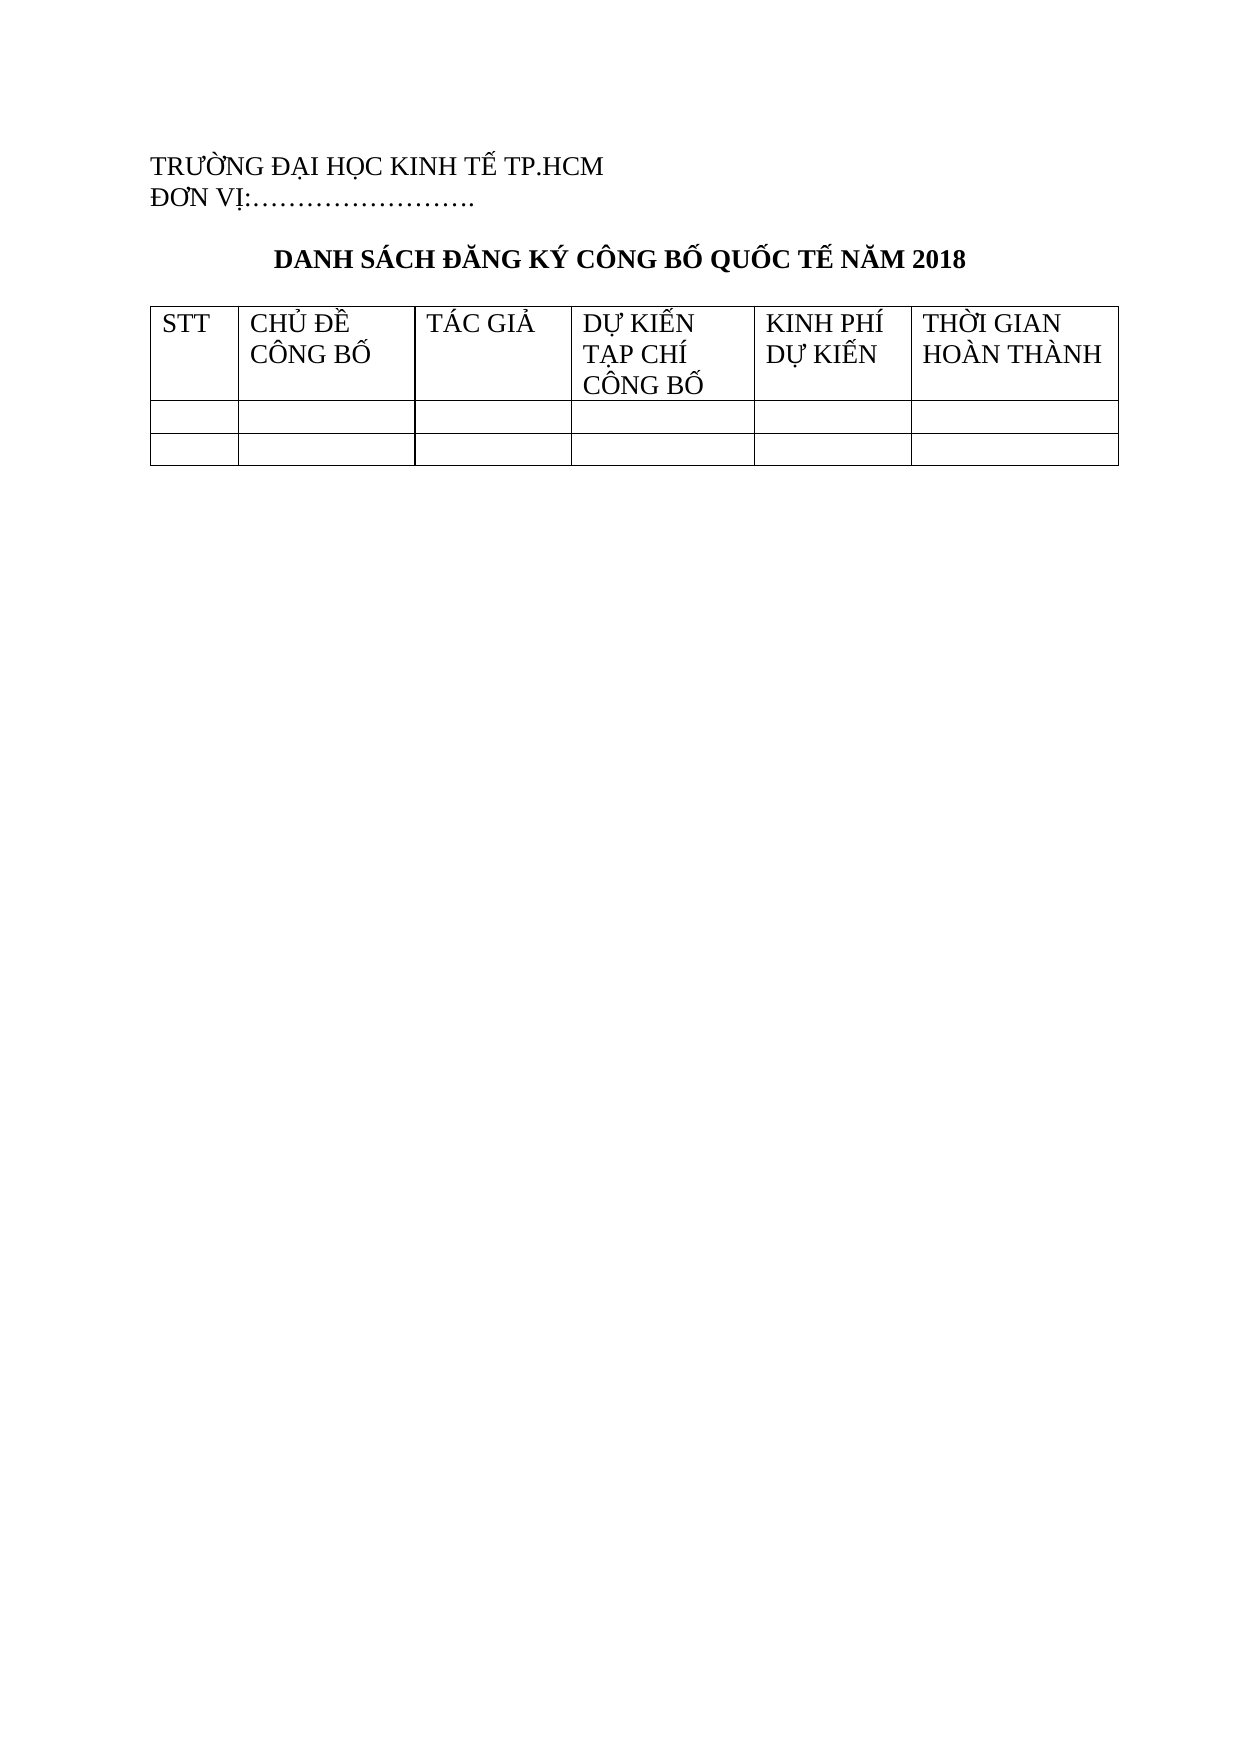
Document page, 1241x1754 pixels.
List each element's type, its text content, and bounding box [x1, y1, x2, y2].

table_cell [239, 401, 414, 432]
text TRƯỜNG ĐẠI HỌC KINH TẾ TP.HCM [150, 150, 1090, 181]
table_cell [151, 434, 238, 464]
text ĐƠN VỊ:……………………. [150, 181, 1090, 212]
table_header KINH PHÍ DỰ KIẾN [755, 307, 911, 400]
table_header CHỦ ĐỀ CÔNG BỐ [239, 307, 414, 400]
text DANH SÁCH ĐĂNG KÝ CÔNG BỐ QUỐC TẾ NĂM 2018 [150, 243, 1090, 274]
table_header STT [151, 307, 238, 400]
table_cell [416, 434, 571, 464]
table_cell [755, 434, 911, 464]
table_header THỜI GIAN HOÀN THÀNH [912, 307, 1118, 400]
table_cell [151, 401, 238, 432]
table_header DỰ KIẾN TẠP CHÍ CÔNG BỐ [572, 307, 754, 400]
table_cell [912, 434, 1118, 464]
table_cell [755, 401, 911, 432]
table_cell [239, 434, 414, 464]
table_header TÁC GIẢ [416, 307, 571, 400]
table_cell [572, 434, 754, 464]
table_cell [912, 401, 1118, 432]
table_cell [572, 401, 754, 432]
table_cell [416, 401, 571, 432]
